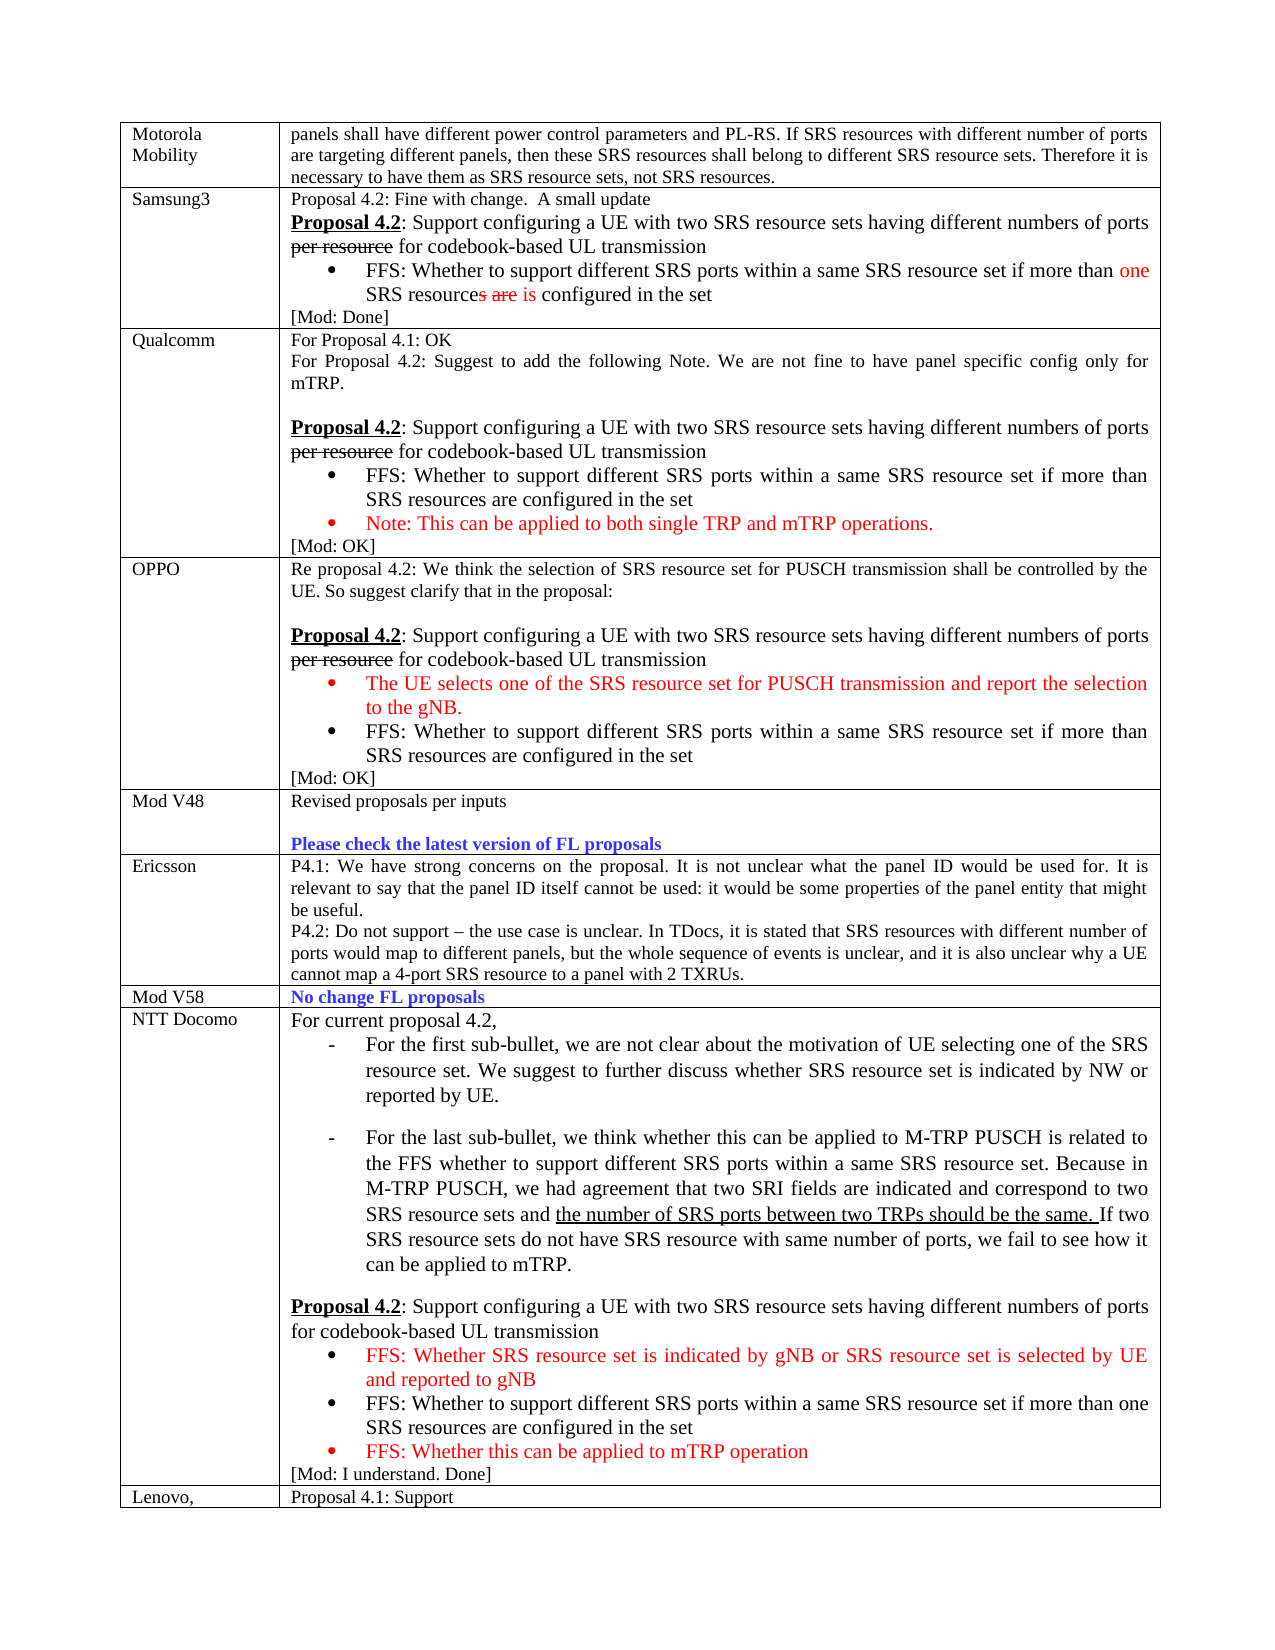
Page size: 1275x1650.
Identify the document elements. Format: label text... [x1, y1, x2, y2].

table_cell Proposal 4.2: Fine with change. A small update Proposal 4.2: Support configuring a UE with two SRS resource sets having different numbers of ports per resource for codebook-based UL transmission FFS: Whether to support different SRS ports within a same SRS resource set if more than one SRS resources are is configured in the set [Mod: Done] [280, 188, 1160, 328]
table_cell Revised proposals per inputs Please check the latest version of FL proposals [280, 790, 1160, 854]
table_cell For current proposal 4.2, For the first sub-bullet, we are not clear about the motivation of UE selecting one of the SRS resource set. We suggest to further discuss whether SRS resource set is indicated by NW or reported by UE. For the last sub-bullet, we think whether this can be applied to M-TRP PUSCH is related to the FFS whether to support different SRS ports within a same SRS resource set. Because in M-TRP PUSCH, we had agreement that two SRI fields are indicated and correspond to two SRS resource sets and the number of SRS ports between two TRPs should be the same. If two SRS resource sets do not have SRS resource with same number of ports, we fail to see how it can be applied to mTRP. Proposal 4.2: Support configuring a UE with two SRS resource sets having different numbers of ports for codebook-based UL transmission FFS: Whether SRS resource set is indicated by gNB or SRS resource set is selected by UE and reported to gNB FFS: Whether to support different SRS ports within a same SRS resource set if more than one SRS resources are configured in the set FFS: Whether this can be applied to mTRP operation [Mod: I understand. Done] [280, 1008, 1160, 1484]
table_cell For Proposal 4.1: OK For Proposal 4.2: Suggest to add the following Note. We are not fine to have panel specific config only for mTRP. Proposal 4.2: Support configuring a UE with two SRS resource sets having different numbers of ports per resource for codebook-based UL transmission FFS: Whether to support different SRS ports within a same SRS resource set if more than SRS resources are configured in the set Note: This can be applied to both single TRP and mTRP operations. [Mod: OK] [280, 329, 1160, 557]
table_cell OPPO [121, 558, 279, 788]
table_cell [121, 123, 279, 187]
table_cell P4.1: We have strong concerns on the proposal. It is not unclear what the panel ID would be used for. It is relevant to say that the panel ID itself cannot be used: it would be some properties of the panel entity that might be useful. P4.2: Do not support – the use case is unclear. In TDocs, it is stated that SRS resources with different number of ports would map to different panels, but the whole sequence of events is unclear, and it is also unclear why a UE cannot map a 4-port SRS resource to a panel with 2 TXRUs. [280, 855, 1160, 985]
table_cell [280, 1486, 1160, 1507]
table_cell Ericsson [121, 855, 279, 985]
table_cell Mod V48 [121, 790, 279, 854]
table_cell Mod V58 [121, 986, 279, 1007]
table_cell Qualcomm [121, 329, 279, 557]
table_cell NTT Docomo [121, 1008, 279, 1484]
table_cell No change FL proposals [280, 986, 1160, 1007]
table_cell Re proposal 4.2: We think the selection of SRS resource set for PUSCH transmission shall be controlled by the UE. So suggest clarify that in the proposal: Proposal 4.2: Support configuring a UE with two SRS resource sets having different numbers of ports per resource for codebook-based UL transmission The UE selects one of the SRS resource set for PUSCH transmission and report the selection to the gNB. FFS: Whether to support different SRS ports within a same SRS resource set if more than SRS resources are configured in the set [Mod: OK] [280, 558, 1160, 788]
table_cell Samsung3 [121, 188, 279, 328]
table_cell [280, 123, 1160, 187]
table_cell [121, 1486, 279, 1507]
